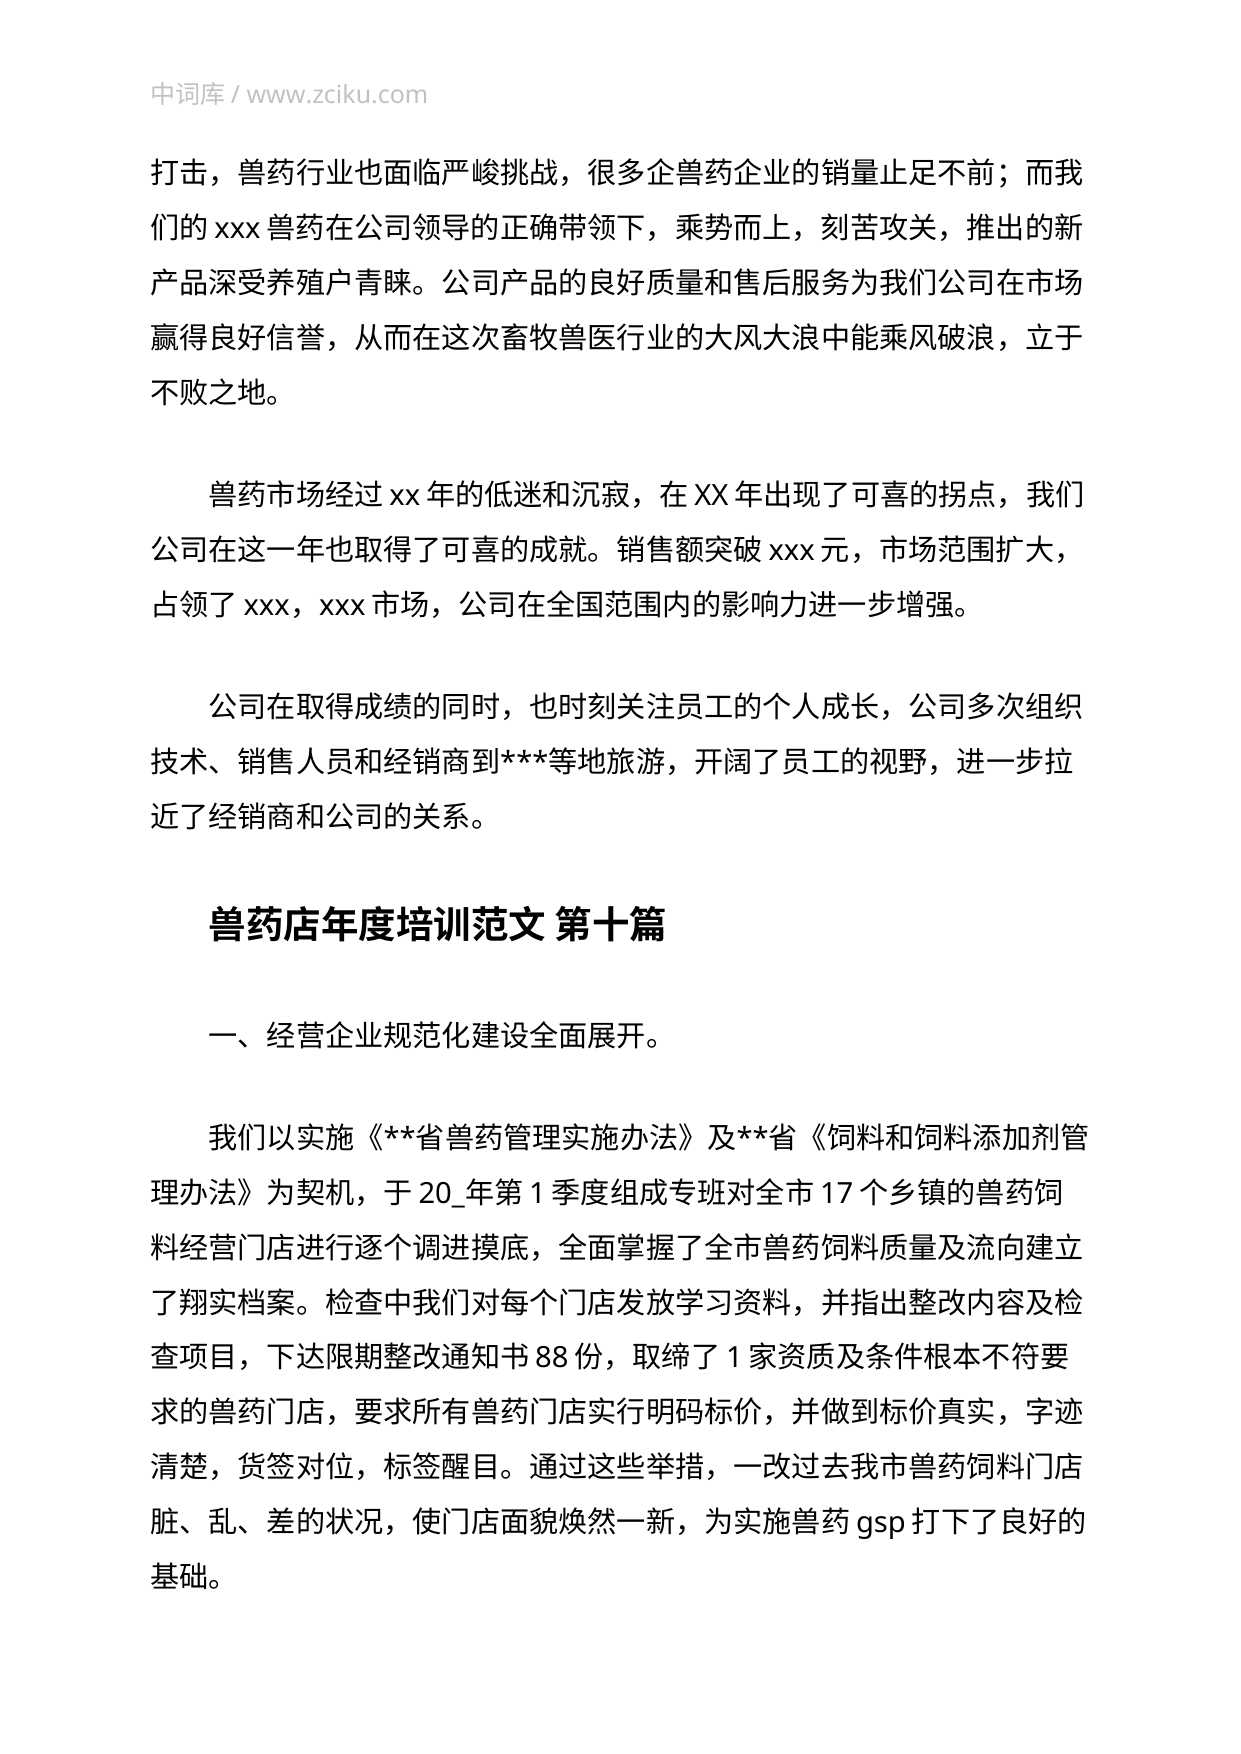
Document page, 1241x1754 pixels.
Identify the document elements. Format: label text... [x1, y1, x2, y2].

text 公司在取得成绩的同时，也时刻关注员工的个人成长，公司多次组织技术、销售人员和经销商到***等地旅游，开阔了员工的视野，进一步拉近了经销商和公司的关系。 [150, 683, 1090, 836]
text 我们以实施《**省兽药管理实施办法》及**省《饲料和饲料添加剂管理办法》为契机，于20_年第1季度组成专班对全市17个乡镇的兽药饲料经营门店进行逐个调进摸底，全面掌握了全市兽药饲料质量及流向建立了翔实档案。检查中我们对每个门店发放学习资料，并指出整改内容及检查项目，下达限期整改通知书88份，取缔了1家资质及条件根本不符要求的兽药门店，要求所有兽药门店实行明码标价，并做到标价真实，字迹清楚，货签对位，标签醒目。通过这些举措，一改过去我市兽药饲料门店脏、乱、差的状况，使门店面貌焕然一新，为实施兽药gsp打下了良好的基础。 [150, 1114, 1090, 1596]
text 兽药市场经过xx年的低迷和沉寂，在XX年出现了可喜的拐点，我们公司在这一年也取得了可喜的成就。销售额突破xxx元，市场范围扩大，占领了xxx，xxx市场，公司在全国范围内的影响力进一步增强。 [150, 471, 1090, 624]
text 一、经营企业规范化建设全面展开。 [150, 1012, 1090, 1055]
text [150, 150, 1090, 412]
text 兽药店年度培训范文 第十篇 [150, 895, 1090, 949]
